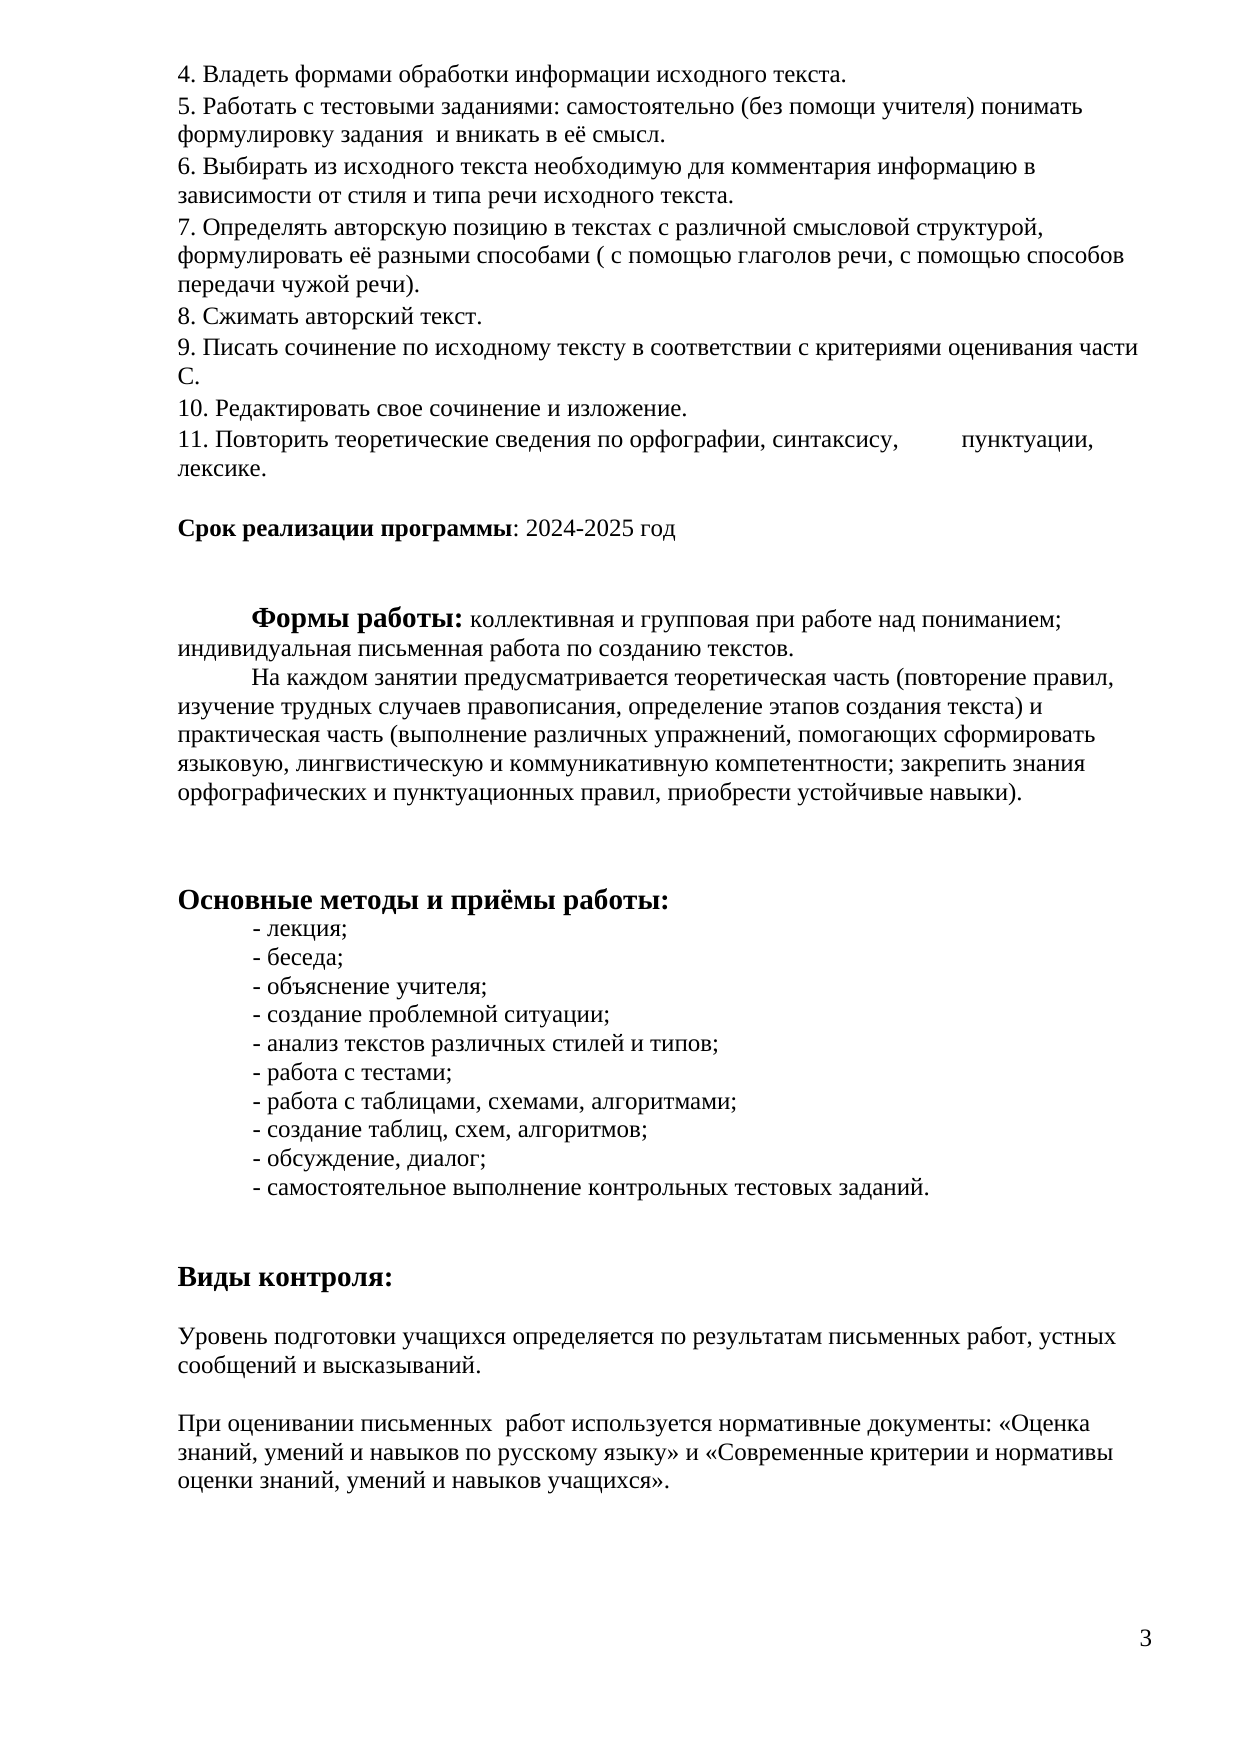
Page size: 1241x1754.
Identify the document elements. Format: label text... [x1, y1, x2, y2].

text Срок реализации программы: 2024-2025 год [177, 514, 1151, 542]
text Формы работы: коллективная и групповая при работе над пониманием; индивидуальная письменная работа по созданию текстов. [177, 600, 1152, 662]
text - объяснение учителя; [252, 971, 1193, 999]
text Уровень подготовки учащихся определяется по результатам письменных работ, устных сообщений и высказываний. [177, 1321, 1152, 1379]
text - обсуждение, диалог; [252, 1143, 1193, 1172]
text - работа с таблицами, схемами, алгоритмами; [252, 1086, 1193, 1114]
text - создание проблемной ситуации; [252, 999, 1193, 1028]
text 9. Писать сочинение по исходному тексту в соответствии с критериями оценивания части С. [177, 332, 1152, 390]
text 10. Редактировать свое сочинение и изложение. [177, 393, 1152, 422]
text - анализ текстов различных стилей и типов; [252, 1028, 1193, 1057]
text - работа с тестами; [252, 1057, 1193, 1086]
text 7. Определять авторскую позицию в текстах с различной смысловой структурой, формулировать её разными способами ( с помощью глаголов речи, с помощью способов передачи чужой речи). [177, 212, 1152, 298]
text При оценивании письменных работ используется нормативные документы: «Оценка знаний, умений и навыков по русскому языку» и «Современные критерии и нормативы оценки знаний, умений и навыков учащихся». [177, 1408, 1152, 1494]
text 8. Сжимать авторский текст. [177, 301, 1152, 329]
text - лекция; [252, 913, 1193, 942]
text - беседа; [252, 942, 1193, 971]
text Основные методы и приёмы работы: [569, 896, 1193, 913]
text - создание таблиц, схем, алгоритмов; [252, 1114, 1193, 1143]
text 6. Выбирать из исходного текста необходимую для комментария информацию в зависимости от стиля и типа речи исходного текста. [177, 151, 1152, 209]
text Виды контроля: [177, 1259, 1152, 1292]
text 11. Повторить теоретические сведения по орфографии, синтаксису, пунктуации, лексике. [177, 424, 1152, 482]
text - самостоятельное выполнение контрольных тестовых заданий. [177, 1172, 1152, 1201]
text Основные методы и приёмы работы: [177, 896, 385, 913]
text 5. Работать с тестовыми заданиями: самостоятельно (без помощи учителя) понимать формулировку задания и вникать в её смысл. [177, 91, 1152, 148]
text На каждом занятии предусматривается теоретическая часть (повторение правил, изучение трудных случаев правописания, определение этапов создания текста) и практическая часть (выполнение различных упражнений, помогающих сформировать языковую, лингвистическую и коммуникативную компетентности; закрепить знания орфографических и пунктуационных правил, приобрести устойчивые навыки). [177, 662, 1152, 806]
text 4. Владеть формами обработки информации исходного текста. [177, 59, 1152, 88]
